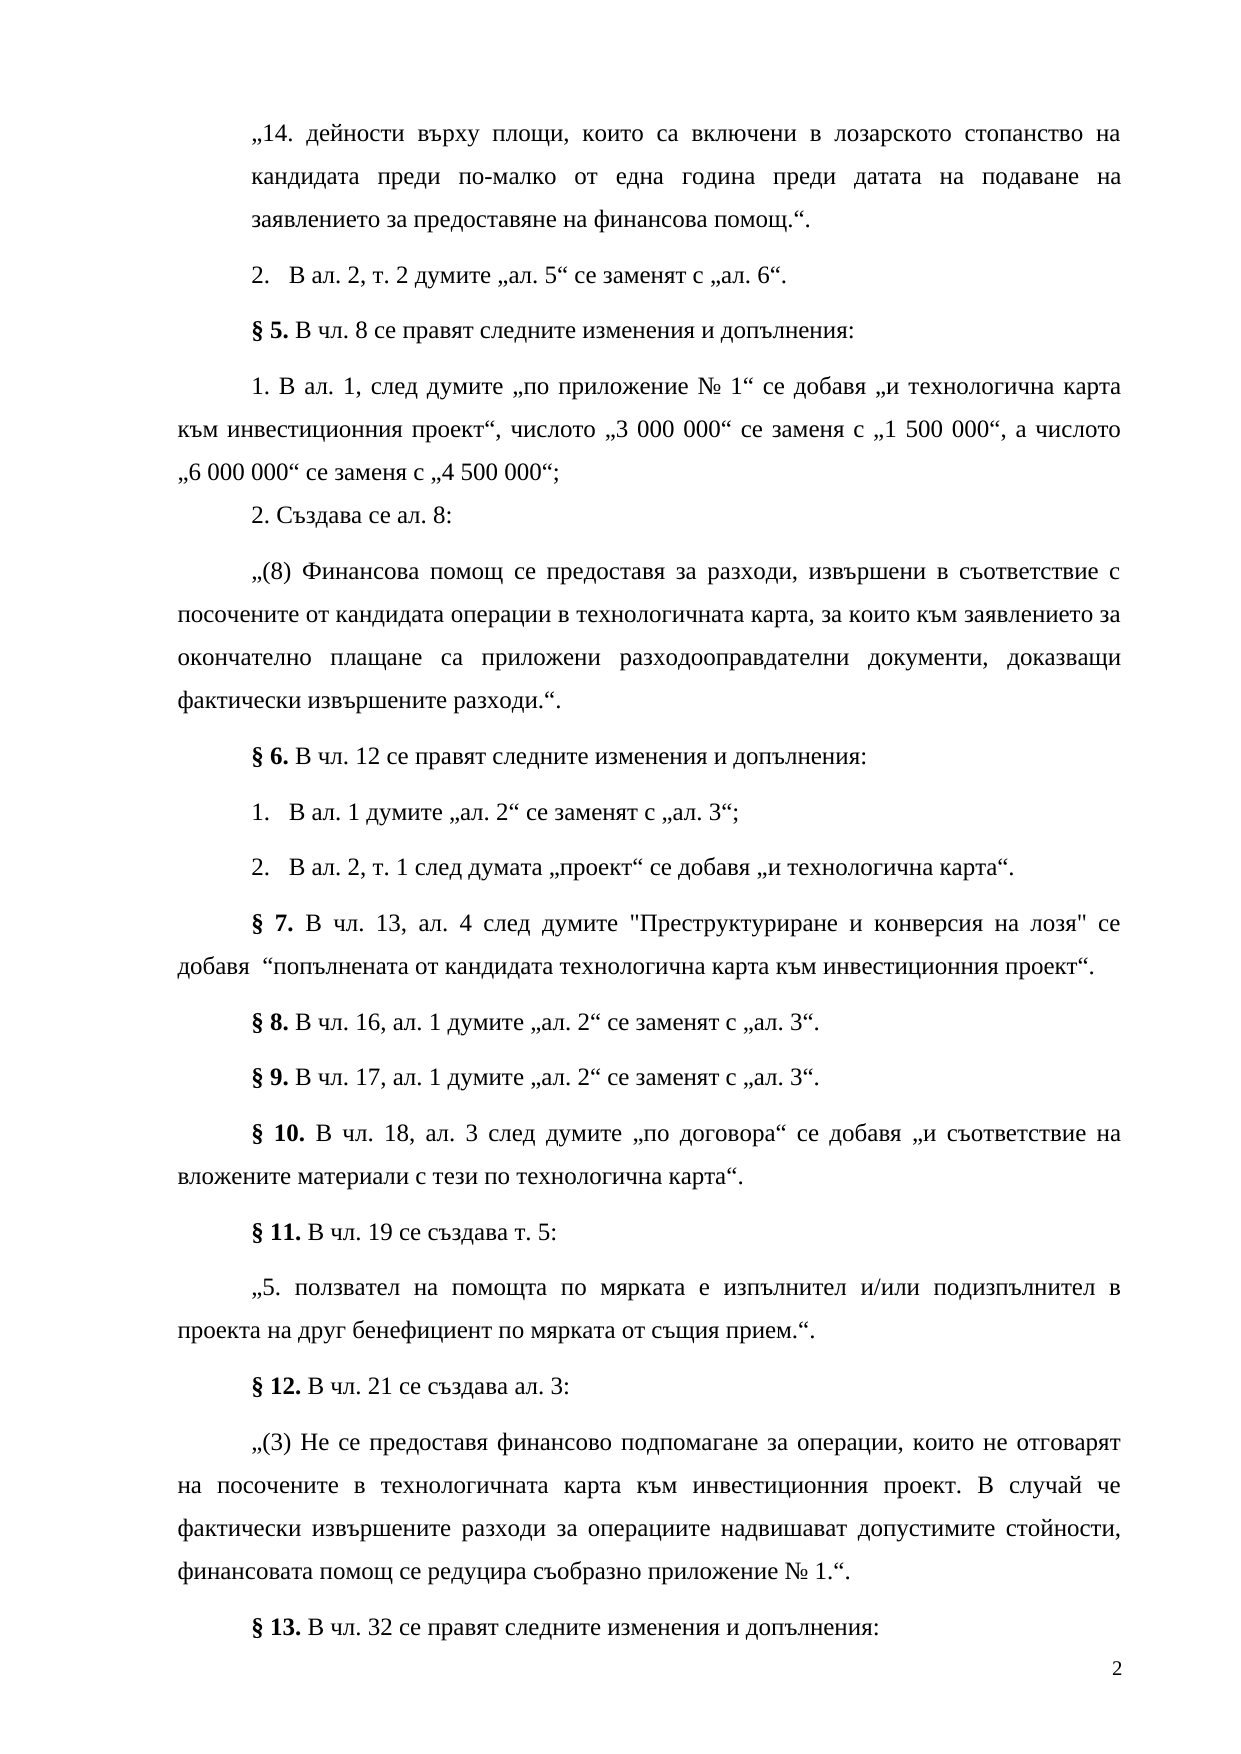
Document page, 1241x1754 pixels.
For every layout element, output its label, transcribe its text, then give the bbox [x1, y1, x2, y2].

text § 7. В чл. 13, ал. 4 след думите "Преструктуриране и конверсия на лозя" се добавя “попълнената от кандидата технологична карта към инвестиционния проект“. [177, 908, 1122, 980]
text § 6. В чл. 12 се правят следните изменения и допълнения: [177, 741, 1122, 770]
text § 12. В чл. 21 се създава ал. 3: [177, 1371, 1122, 1400]
text § 5. В чл. 8 се правят следните изменения и допълнения: [177, 316, 1122, 344]
list В ал. 1 думите „ал. 2“ се заменят с „ал. 3“; [251, 797, 1122, 826]
text „5. ползвател на помощта по мярката е изпълнител и/или подизпълнител в проекта на друг бенефициент по мярката от същия прием.“. [177, 1272, 1122, 1344]
text § 10. В чл. 18, ал. 3 след думите „по договора“ се добавя „и съответствие на вложените материали с тези по технологична карта“. [177, 1118, 1122, 1190]
text § 13. В чл. 32 се правят следните изменения и допълнения: [177, 1612, 1122, 1641]
list В ал. 2, т. 1 след думата „проект“ се добавя „и технологична карта“. [251, 852, 1122, 881]
text § 11. В чл. 19 се създава т. 5: [177, 1217, 1122, 1246]
text § 8. В чл. 16, ал. 1 думите „ал. 2“ се заменят с „ал. 3“. [177, 1007, 1122, 1036]
text „14. дейности върху площи, които са включени в лозарското стопанство на кандидата преди по-малко от една година преди датата на подаване на заявлението за предоставяне на финансова помощ.“. [251, 118, 1122, 233]
text „(3) Не се предоставя финансово подпомагане за операции, които не отговарят на посочените в технологичната карта към инвестиционния проект. В случай че фактически извършените разходи за операциите надвишават допустимите стойности, финансовата помощ се редуцира съобразно приложение № 1.“. [177, 1427, 1122, 1585]
text 2. Създава се ал. 8: [177, 501, 1122, 529]
text 1. В ал. 1, след думите „по приложение № 1“ се добавя „и технологична карта към инвестиционния проект“, числото „3 000 000“ се заменя с „1 500 000“, а числото „6 000 000“ се заменя с „4 500 000“; [177, 371, 1122, 486]
text „(8) Финансова помощ се предоставя за разходи, извършени в съответствие с посочените от кандидата операции в технологичната карта, за които към заявлението за окончателно плащане са приложени разходооправдателни документи, доказващи фактически извършените разходи.“. [177, 556, 1122, 714]
list В ал. 2, т. 2 думите „ал. 5“ се заменят с „ал. 6“. [251, 260, 1122, 289]
text § 9. В чл. 17, ал. 1 думите „ал. 2“ се заменят с „ал. 3“. [177, 1062, 1122, 1091]
